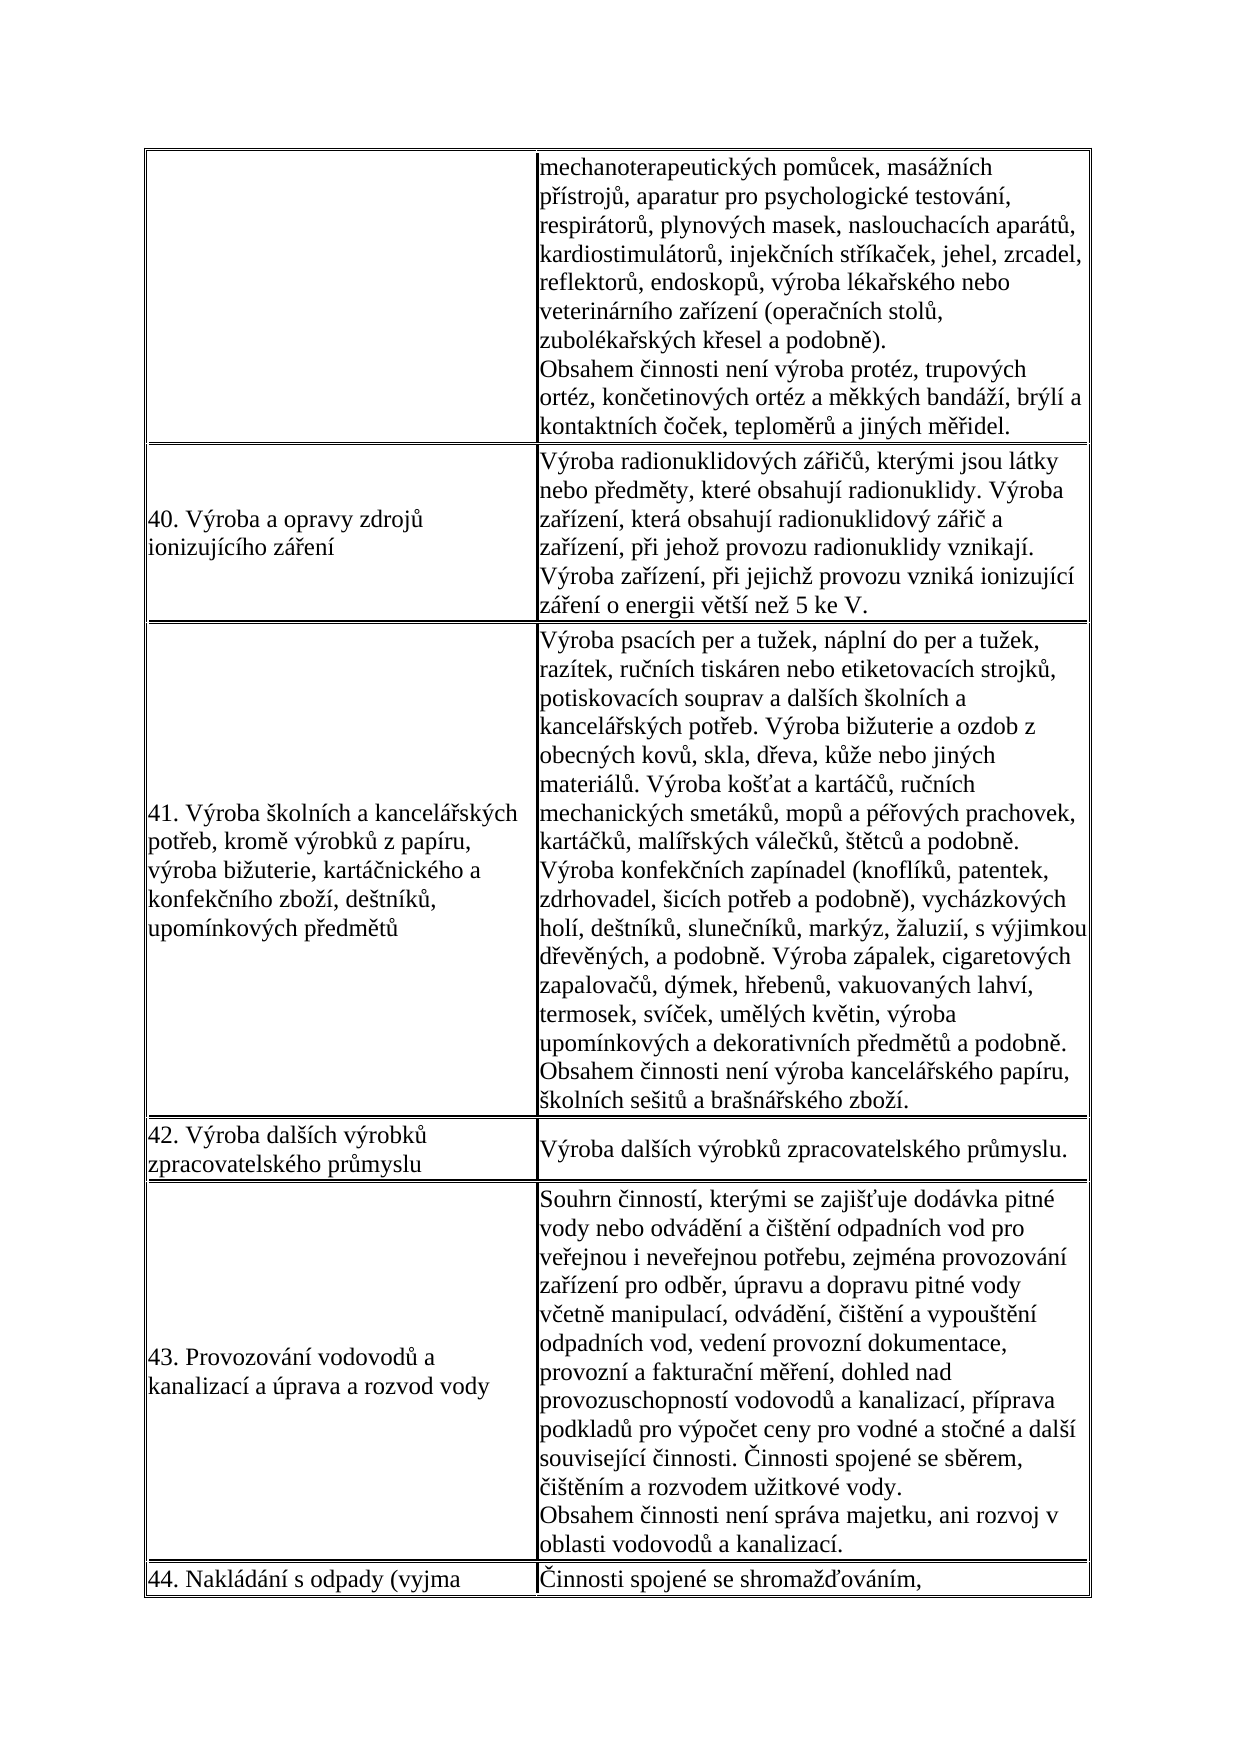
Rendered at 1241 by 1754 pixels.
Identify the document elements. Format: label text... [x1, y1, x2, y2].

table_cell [145, 149, 537, 441]
table_cell 42. Výroba dalších výrobků zpracovatelského průmyslu [147, 1115, 536, 1179]
table_cell Výroba dalších výrobků zpracovatelského průmyslu. [539, 1115, 1089, 1179]
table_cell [147, 1559, 537, 1594]
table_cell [537, 151, 1089, 441]
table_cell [537, 1559, 1089, 1594]
table_cell Výroba radionuklidových zářičů, kterými jsou látky nebo předměty, které obsahují radionuklidy. Výroba zařízení, která obsahují radionuklidový zářič a zařízení, při jehož provozu radionuklidy vznikají. Výroba zařízení, při jejichž provozu vzniká ionizující záření o energii větší než 5 ke V. [539, 441, 1089, 620]
table_cell 40. Výroba a opravy zdrojů ionizujícího záření [147, 441, 536, 620]
table_cell 41. Výroba školních a kancelářských potřeb, kromě výrobků z papíru, výroba bižuterie, kartáčnického a konfekčního zboží, deštníků, upomínkových předmětů [147, 620, 536, 1115]
table_cell 43. Provozování vodovodů a kanalizací a úprava a rozvod vody [147, 1179, 536, 1559]
table_cell Souhrn činností, kterými se zajišťuje dodávka pitné vody nebo odvádění a čištění odpadních vod pro veřejnou i neveřejnou potřebu, zejména provozování zařízení pro odběr, úpravu a dopravu pitné vody včetně manipulací, odvádění, čištění a vypouštění odpadních vod, vedení provozní dokumentace, provozní a fakturační měření, dohled nad provozuschopností vodovodů a kanalizací, příprava podkladů pro výpočet ceny pro vodné a stočné a další související činnosti. Činnosti spojené se sběrem, čištěním a rozvodem užitkové vody. Obsahem činnosti není správa majetku, ani rozvoj v oblasti vodovodů a kanalizací. [539, 1179, 1089, 1559]
table_cell Výroba psacích per a tužek, náplní do per a tužek, razítek, ručních tiskáren nebo etiketovacích strojků, potiskovacích souprav a dalších školních a kancelářských potřeb. Výroba bižuterie a ozdob z obecných kovů, skla, dřeva, kůže nebo jiných materiálů. Výroba košťat a kartáčů, ručních mechanických smetáků, mopů a péřových prachovek, kartáčků, malířských válečků, štětců a podobně. Výroba konfekčních zapínadel (knoflíků, patentek, zdrhovadel, šicích potřeb a podobně), vycházkových holí, deštníků, slunečníků, markýz, žaluzií, s výjimkou dřevěných, a podobně. Výroba zápalek, cigaretových zapalovačů, dýmek, hřebenů, vakuovaných lahví, termosek, svíček, umělých květin, výroba upomínkových a dekorativních předmětů a podobně. Obsahem činnosti není výroba kancelářského papíru, školních sešitů a brašnářského zboží. [539, 620, 1089, 1115]
